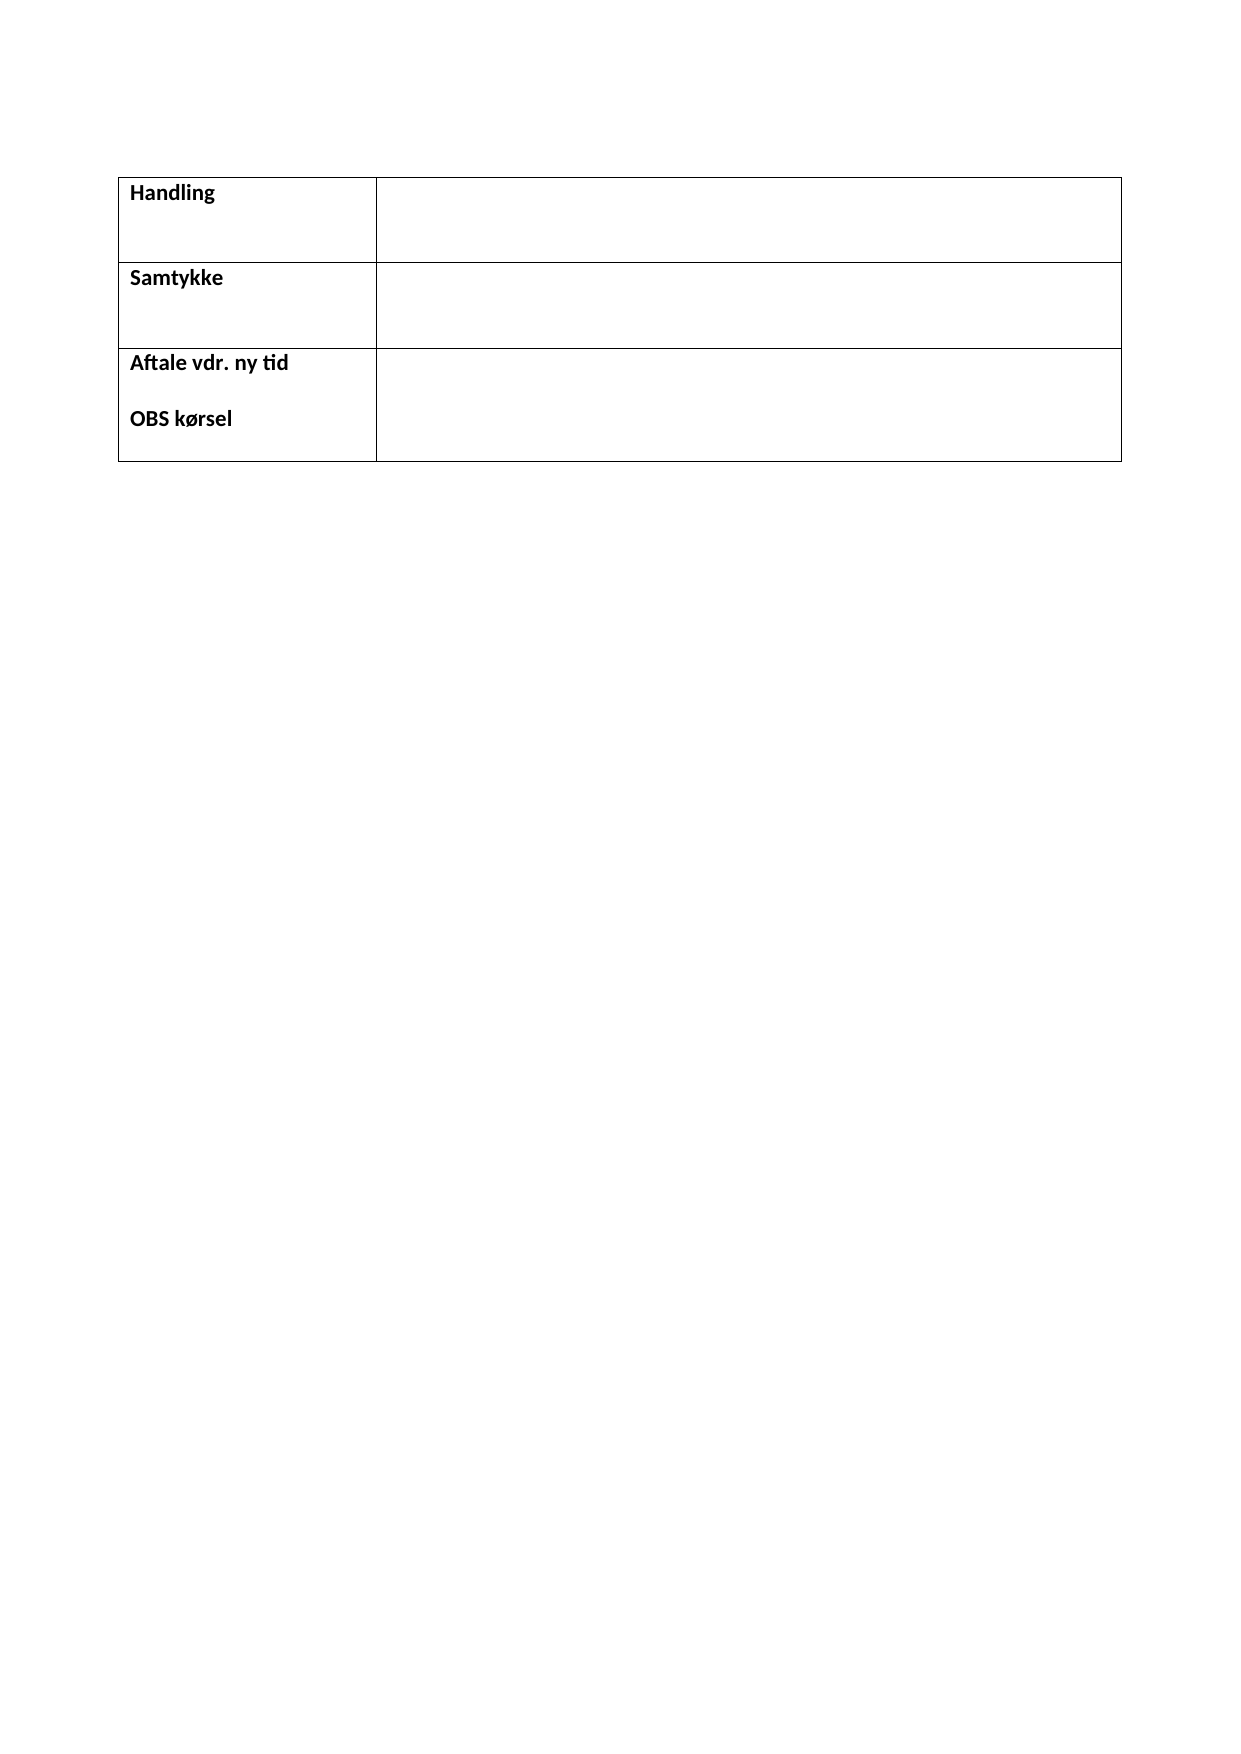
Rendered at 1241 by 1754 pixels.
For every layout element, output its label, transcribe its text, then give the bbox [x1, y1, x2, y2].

table_cell [377, 349, 1121, 461]
table_cell Samtykke [119, 263, 376, 347]
table_cell Aftale vdr. ny tid OBS kørsel [119, 349, 376, 461]
table_cell Handling [119, 178, 376, 262]
table_cell [377, 178, 1121, 262]
table_cell [377, 263, 1121, 347]
